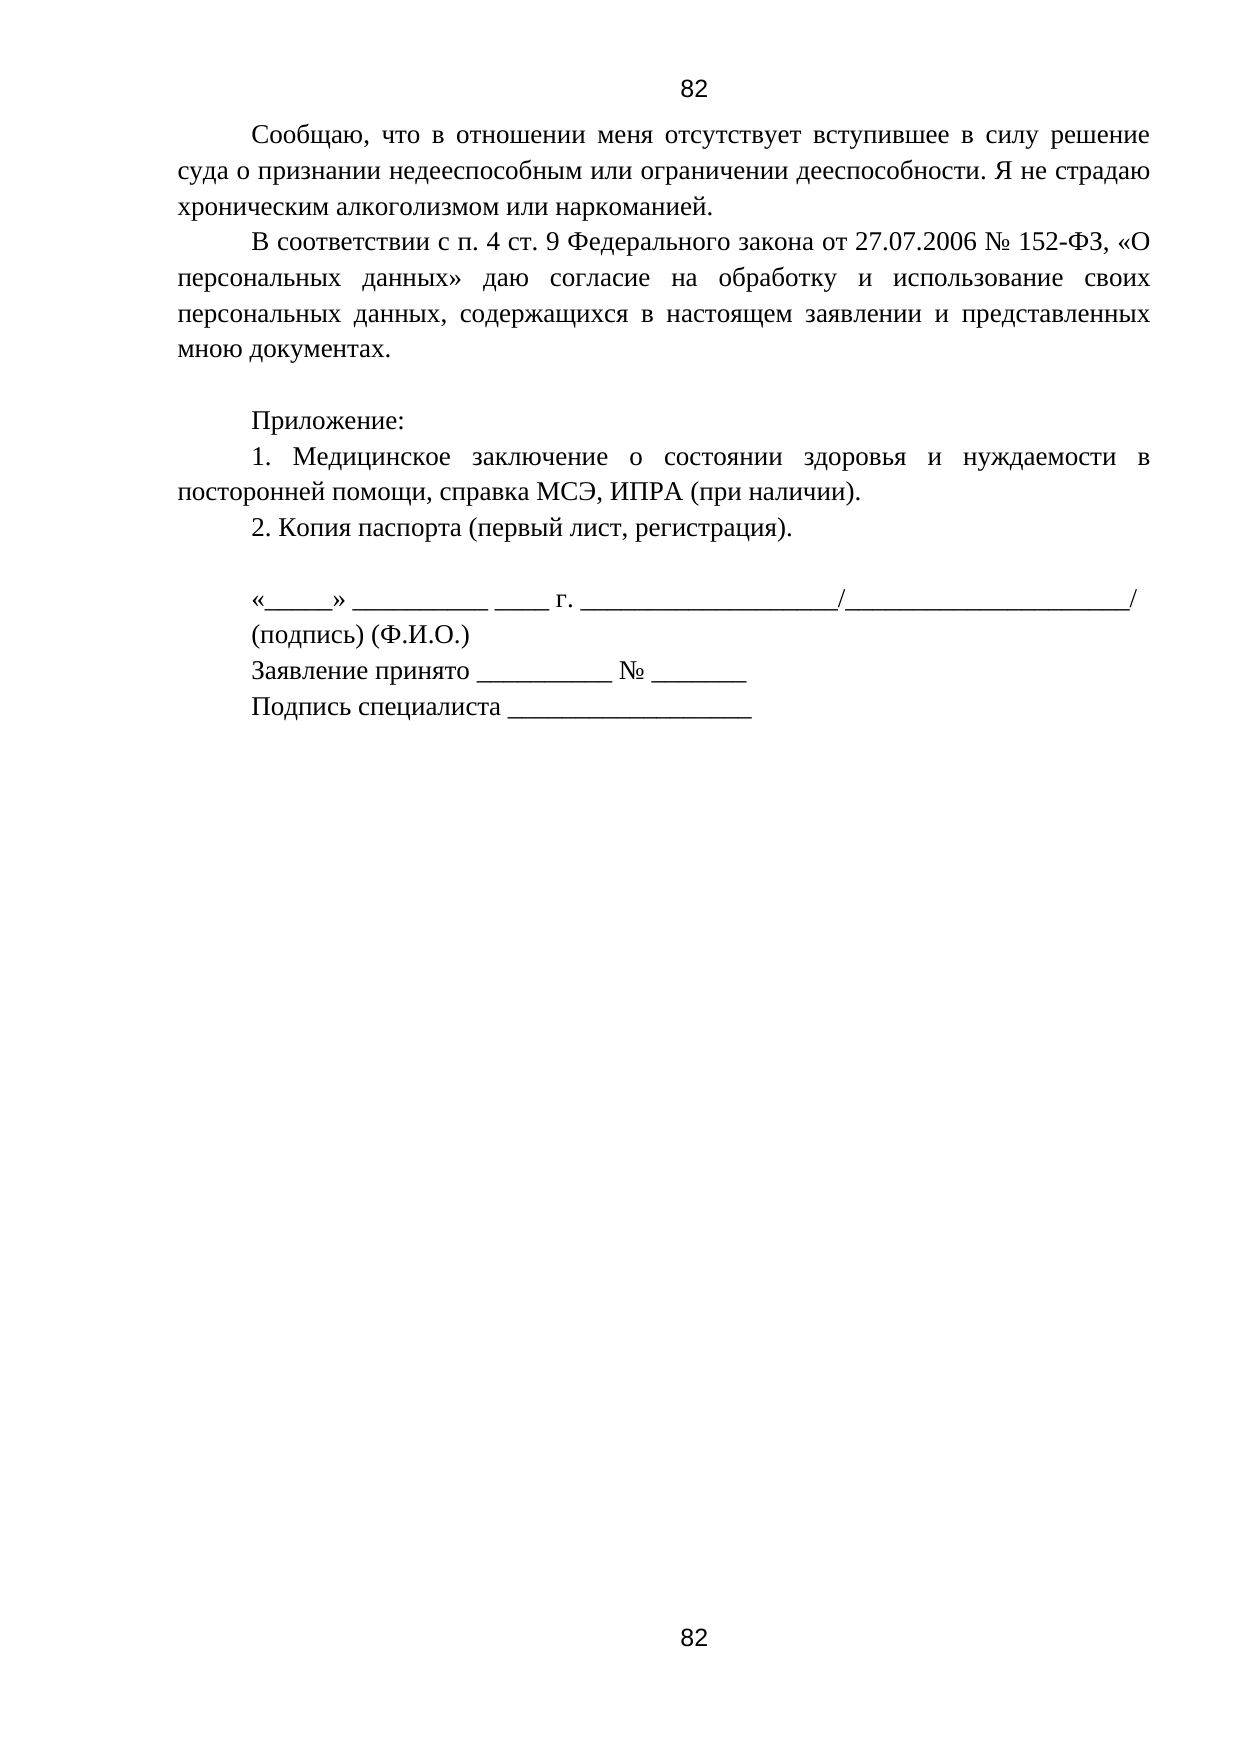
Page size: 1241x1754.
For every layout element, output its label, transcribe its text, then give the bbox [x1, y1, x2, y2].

text Сообщаю, что в отношении меня отсутствует вступившее в силу решение суда о признании недееспособным или ограничении дееспособности. Я не страдаю хроническим алкоголизмом или наркоманией. [177, 118, 1152, 221]
text В соответствии с п. 4 ст. 9 Федерального закона от 27.07.2006 № 152-ФЗ, «О персональных данных» даю согласие на обработку и использование своих персональных данных, содержащихся в настоящем заявлении и представленных мною документах. [177, 225, 1152, 364]
text «_____» __________ ____ г. ___________________/_____________________/ [177, 583, 1152, 614]
text Приложение: [177, 404, 1152, 435]
text 2. Копия паспорта (первый лист, регистрация). [177, 511, 1152, 542]
text Подпись специалиста __________________ [177, 690, 1152, 721]
text (подпись) (Ф.И.О.) [177, 618, 1152, 649]
text Заявление принято __________ № _______ [177, 654, 1152, 685]
text 1. Медицинское заключение о состоянии здоровья и нуждаемости в посторонней помощи, справка МСЭ, ИПРА (при наличии). [177, 440, 1152, 507]
